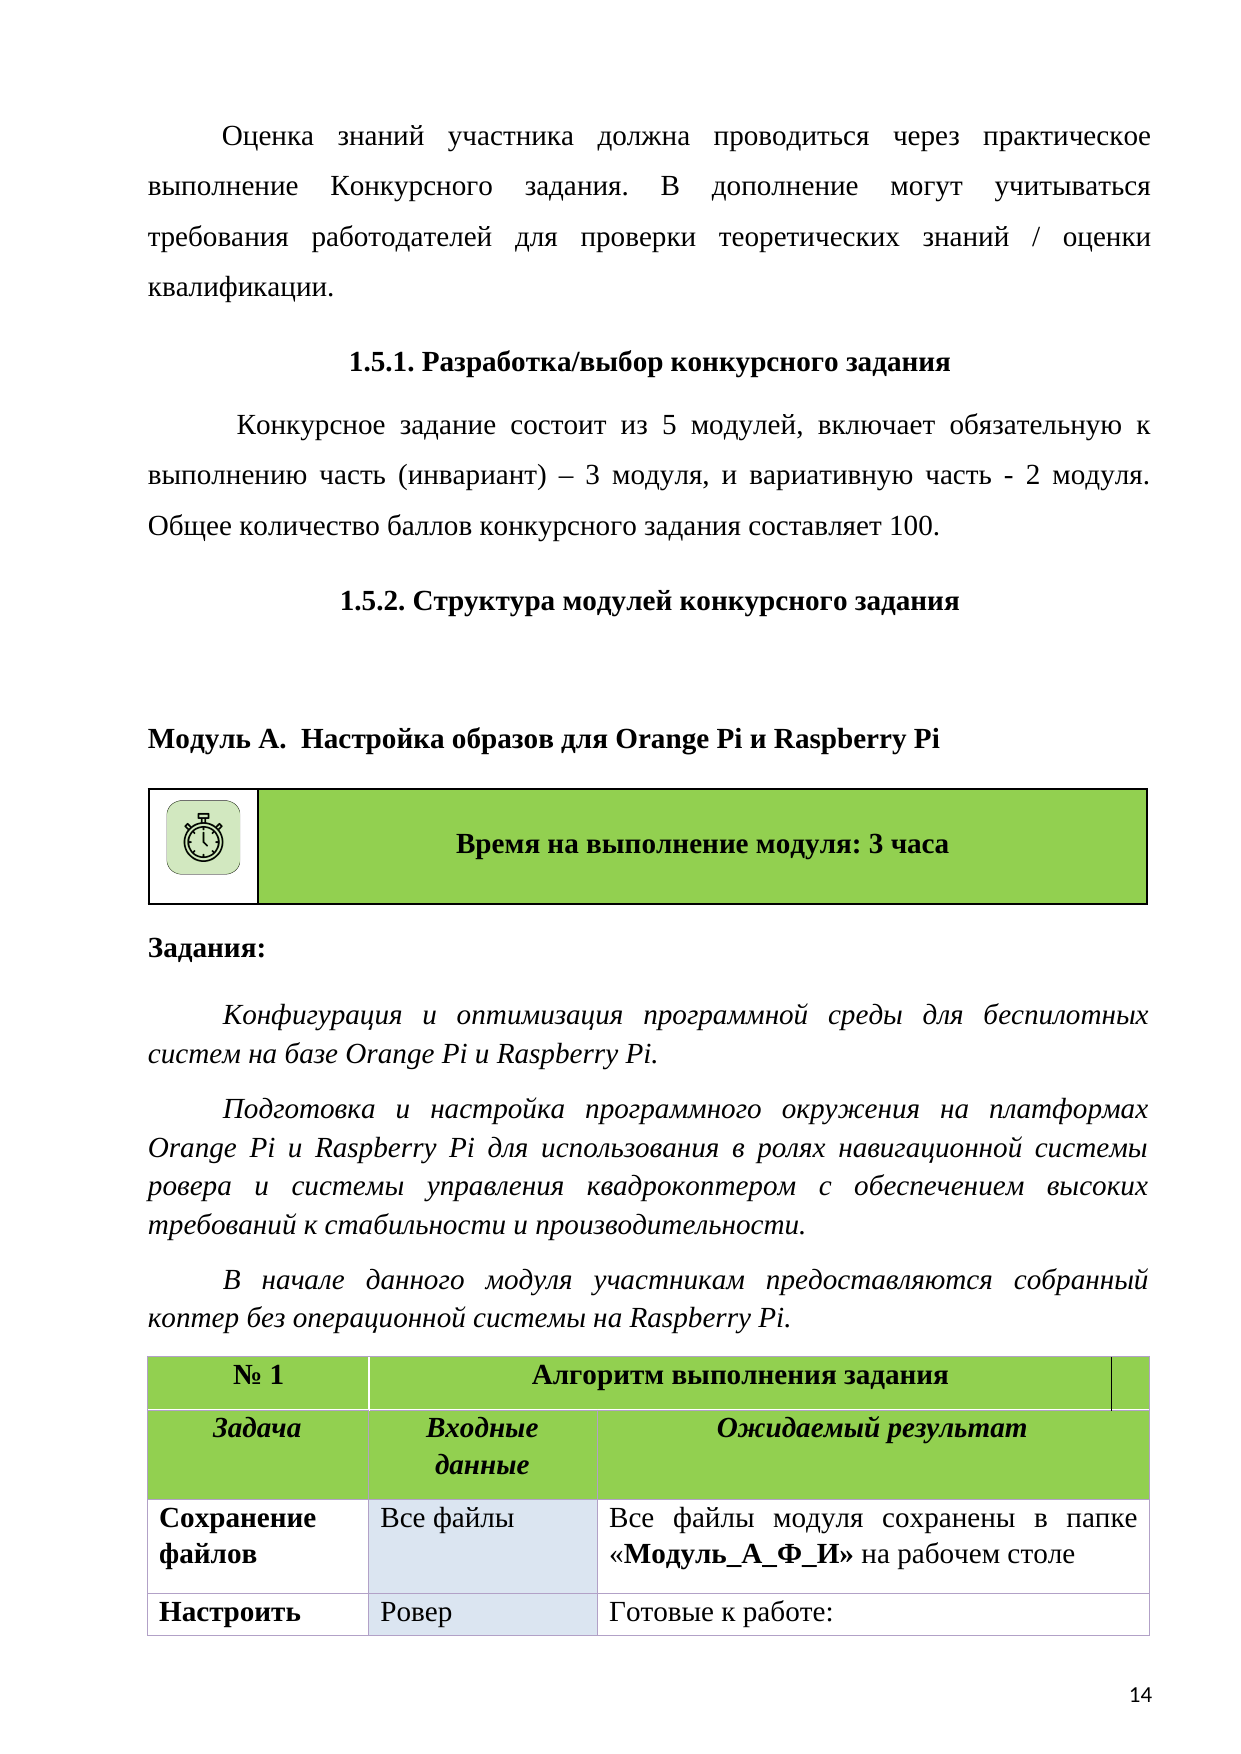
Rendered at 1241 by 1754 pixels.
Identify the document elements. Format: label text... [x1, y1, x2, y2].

table_header [150, 790, 257, 903]
text Конфигурация и оптимизация программной среды для беспилотных систем на базе Orange Pi и Raspberry Pi. [148, 997, 1152, 1069]
text В начале данного модуля участникам предоставляются собранный коптер без операционной системы на Raspberry Pi. [148, 1262, 1152, 1334]
text 1.5.2. Структура модулей конкурсного задания [148, 583, 1152, 617]
table_cell Входные данные [369, 1411, 597, 1499]
table_cell Сохранение файлов [148, 1500, 368, 1593]
table_cell Ожидаемый результат [598, 1411, 1149, 1499]
text Модуль А. Настройка образов для Orange Pi и Raspberry Pi [148, 721, 1152, 755]
text 1.5.1. Разработка/выбор конкурсного задания [148, 344, 1152, 378]
table_cell Все файлы [369, 1500, 597, 1593]
text Конкурсное задание состоит из 5 модулей, включает обязательную к выполнению часть (инвариант) – 3 модуля, и вариативную часть - 2 модуля. Общее количество баллов конкурсного задания составляет 100. [148, 407, 1152, 541]
table_header Время на выполнение модуля: 3 часа [259, 790, 1146, 903]
table_cell Все файлы модуля сохранены в папке «Модуль_А_Ф_И» на рабочем столе [598, 1500, 1149, 1593]
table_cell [148, 1594, 368, 1635]
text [148, 118, 1152, 303]
text Задания: [148, 930, 1152, 964]
table_header № 1 [148, 1357, 368, 1409]
table_cell Задача [148, 1411, 368, 1499]
table_header [1112, 1357, 1149, 1409]
picture [166, 800, 241, 875]
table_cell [598, 1594, 1149, 1635]
table_header Алгоритм выполнения задания [370, 1357, 1111, 1409]
text Подготовка и настройка программного окружения на платформах Orange Pi и Raspberry Pi для использования в ролях навигационной системы ровера и системы управления квадрокоптером с обеспечением высоких требований к стабильности и производительности. [148, 1091, 1152, 1240]
table_cell Ровер Коптер ПК [369, 1594, 597, 1635]
